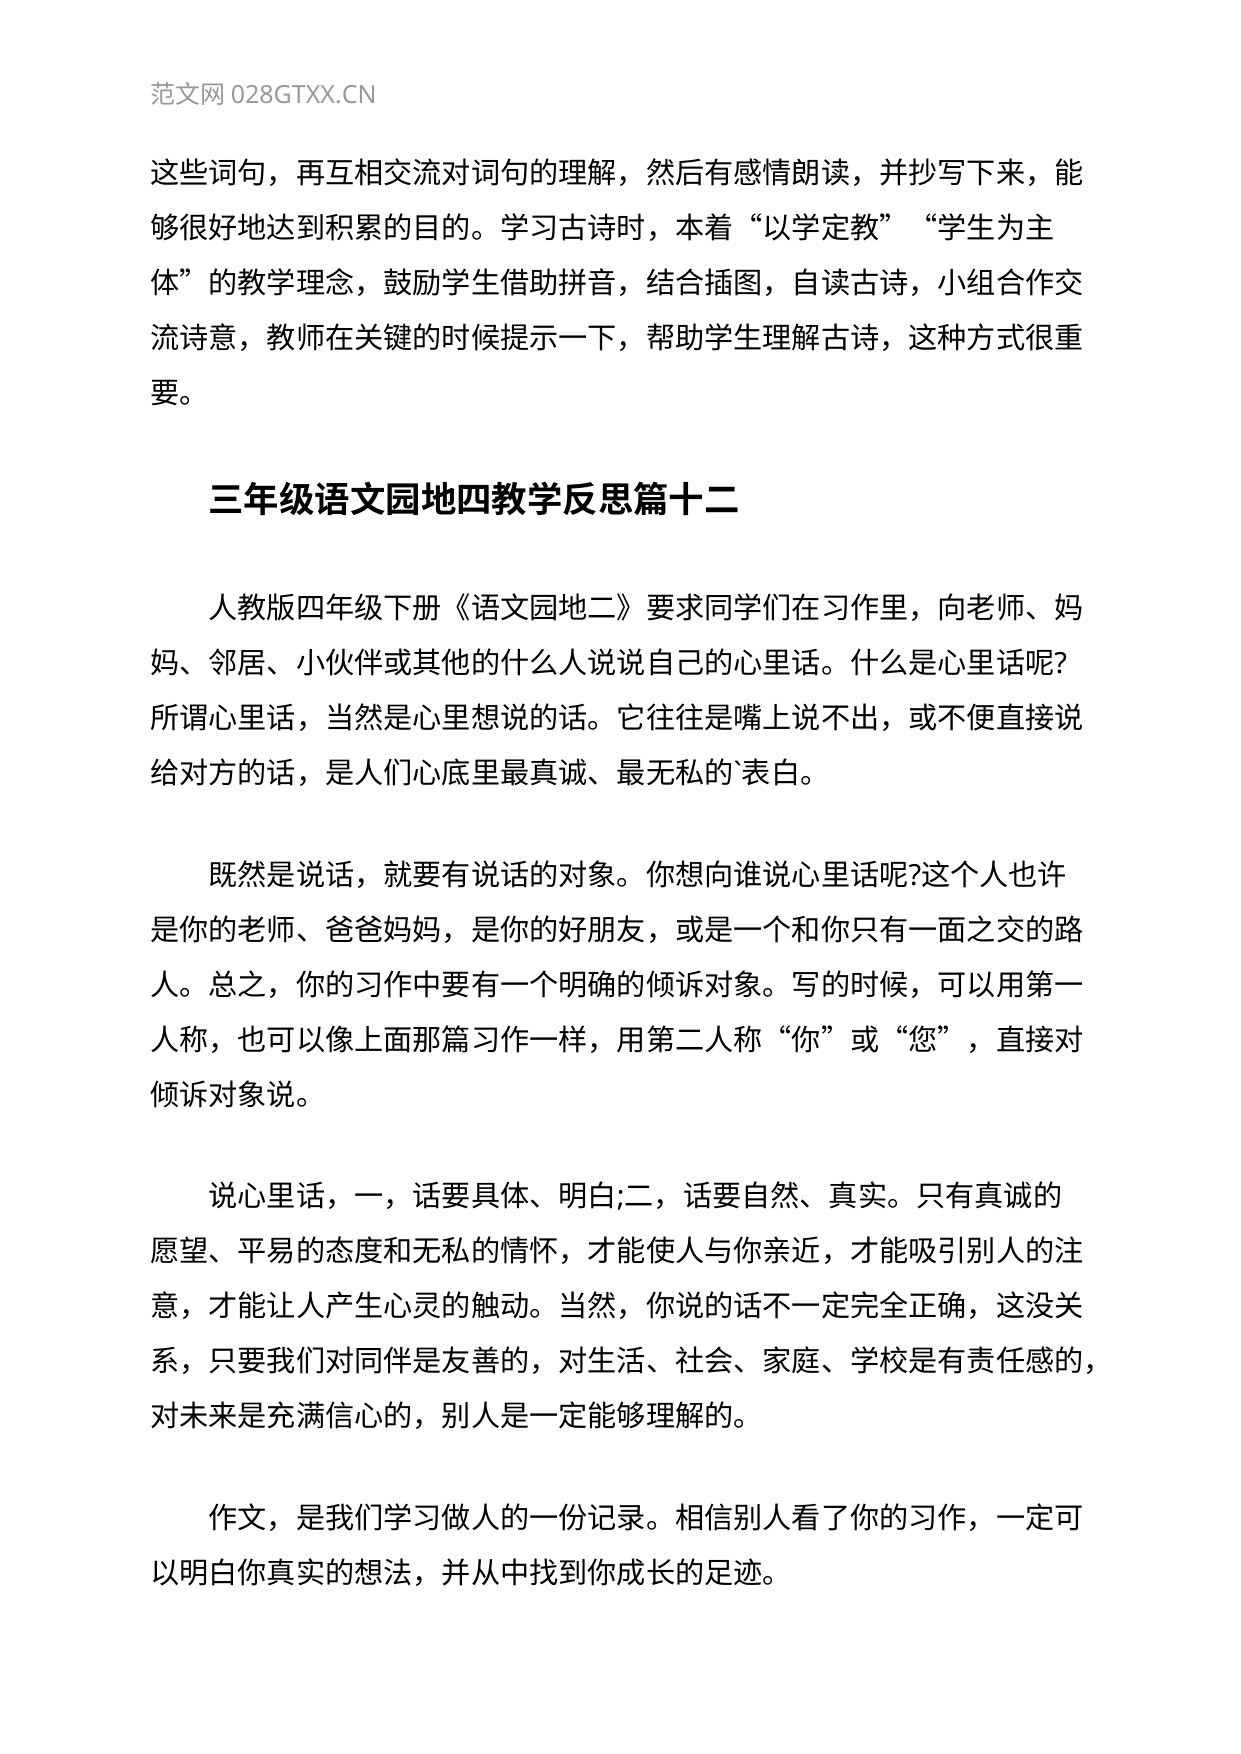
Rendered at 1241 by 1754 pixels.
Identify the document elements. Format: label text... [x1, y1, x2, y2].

text 三年级语文园地四教学反思篇十二 [150, 471, 1090, 523]
text 人教版四年级下册《语文园地二》要求同学们在习作里，向老师、妈妈、邻居、小伙伴或其他的什么人说说自己的心里话。什么是心里话呢?所谓心里话，当然是心里想说的话。它往往是嘴上说不出，或不便直接说给对方的话，是人们心底里最真诚、最无私的`表白。 [150, 585, 1090, 792]
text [150, 150, 1090, 412]
text 说心里话，一，话要具体、明白;二，话要自然、真实。只有真诚的愿望、平易的态度和无私的情怀，才能使人与你亲近，才能吸引别人的注意，才能让人产生心灵的触动。当然，你说的话不一定完全正确，这没关系，只要我们对同伴是友善的，对生活、社会、家庭、学校是有责任感的，对未来是充满信心的，别人是一定能够理解的。 [150, 1173, 1090, 1435]
text 既然是说话，就要有说话的对象。你想向谁说心里话呢?这个人也许是你的老师、爸爸妈妈，是你的好朋友，或是一个和你只有一面之交的路人。总之，你的习作中要有一个明确的倾诉对象。写的时候，可以用第一人称，也可以像上面那篇习作一样，用第二人称“你”或“您”，直接对倾诉对象说。 [150, 852, 1090, 1113]
text 作文，是我们学习做人的一份记录。相信别人看了你的习作，一定可以明白你真实的想法，并从中找到你成长的足迹。 [150, 1494, 1090, 1592]
